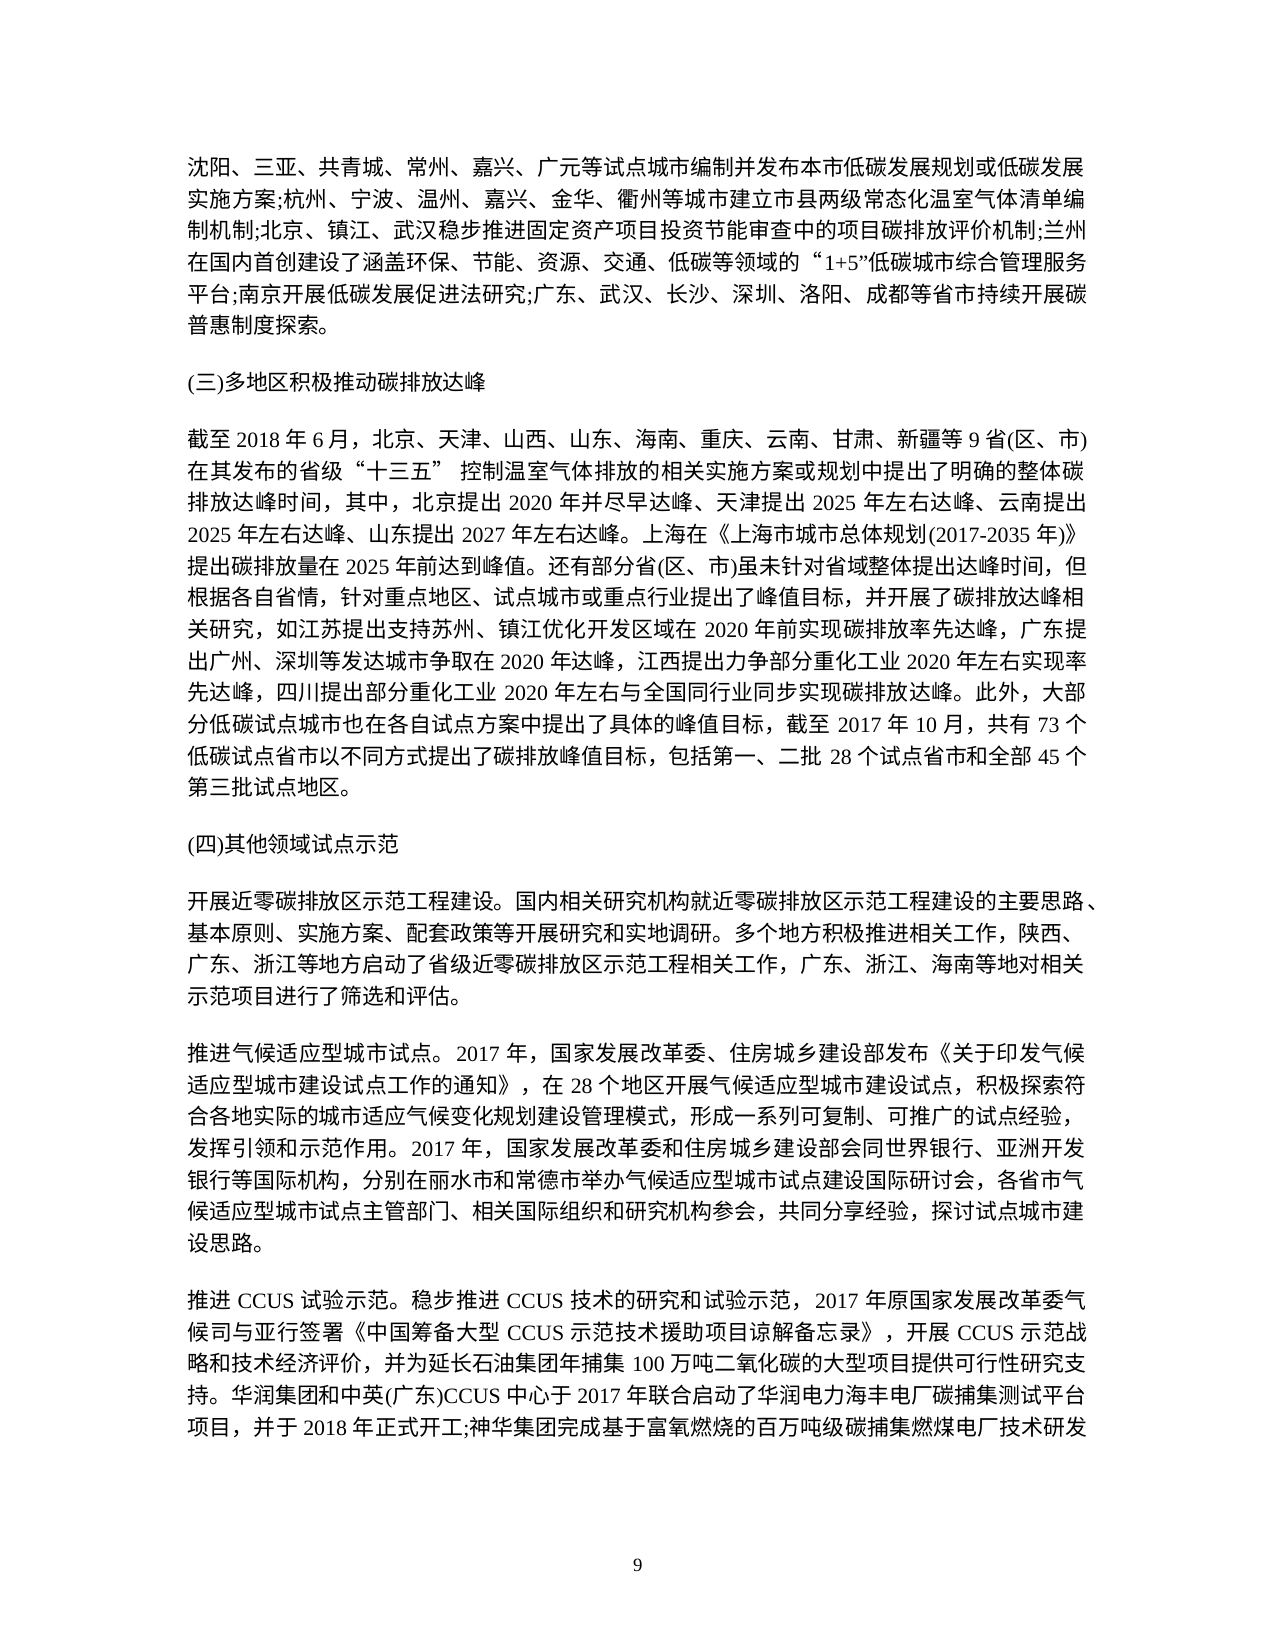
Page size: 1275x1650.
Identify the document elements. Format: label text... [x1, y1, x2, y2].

text (四)其他领域试点示范 [187, 827, 1087, 859]
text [187, 1283, 1087, 1441]
text 截至 2018 年 6 月，北京、天津、山西、山东、海南、重庆、云南、甘肃、新疆等 9 省(区、市)在其发布的省级“十三五” 控制温室气体排放的相关实施方案或规划中提出了明确的整体碳排放达峰时间，其中，北京提出 2020 年并尽早达峰、天津提出 2025 年左右达峰、云南提出 2025 年左右达峰、山东提出 2027 年左右达峰。上海在《上海市城市总体规划(2017-2035 年)》提出碳排放量在 2025 年前达到峰值。还有部分省(区、市)虽未针对省域整体提出达峰时间，但根据各自省情，针对重点地区、试点城市或重点行业提出了峰值目标，并开展了碳排放达峰相关研究，如江苏提出支持苏州、镇江优化开发区域在 2020 年前实现碳排放率先达峰，广东提出广州、深圳等发达城市争取在 2020 年达峰，江西提出力争部分重化工业 2020 年左右实现率先达峰，四川提出部分重化工业 2020 年左右与全国同行业同步实现碳排放达峰。此外，大部分低碳试点城市也在各自试点方案中提出了具体的峰值目标，截至 2017 年 10 月，共有 73 个低碳试点省市以不同方式提出了碳排放峰值目标，包括第一、二批 28 个试点省市和全部 45 个第三批试点地区。 [187, 422, 1087, 802]
text 开展近零碳排放区示范工程建设。国内相关研究机构就近零碳排放区示范工程建设的主要思路、基本原则、实施方案、配套政策等开展研究和实地调研。多个地方积极推进相关工作，陕西、广东、浙江等地方启动了省级近零碳排放区示范工程相关工作，广东、浙江、海南等地对相关示范项目进行了筛选和评估。 [187, 884, 1087, 1011]
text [187, 150, 1087, 340]
text 推进气候适应型城市试点。2017 年，国家发展改革委、住房城乡建设部发布《关于印发气候适应型城市建设试点工作的通知》，在 28 个地区开展气候适应型城市建设试点，积极探索符合各地实际的城市适应气候变化规划建设管理模式，形成一系列可复制、可推广的试点经验，发挥引领和示范作用。2017 年，国家发展改革委和住房城乡建设部会同世界银行、亚洲开发银行等国际机构，分别在丽水市和常德市举办气候适应型城市试点建设国际研讨会，各省市气候适应型城市试点主管部门、相关国际组织和研究机构参会，共同分享经验，探讨试点城市建设思路。 [187, 1036, 1087, 1258]
text (三)多地区积极推动碳排放达峰 [187, 365, 1087, 397]
